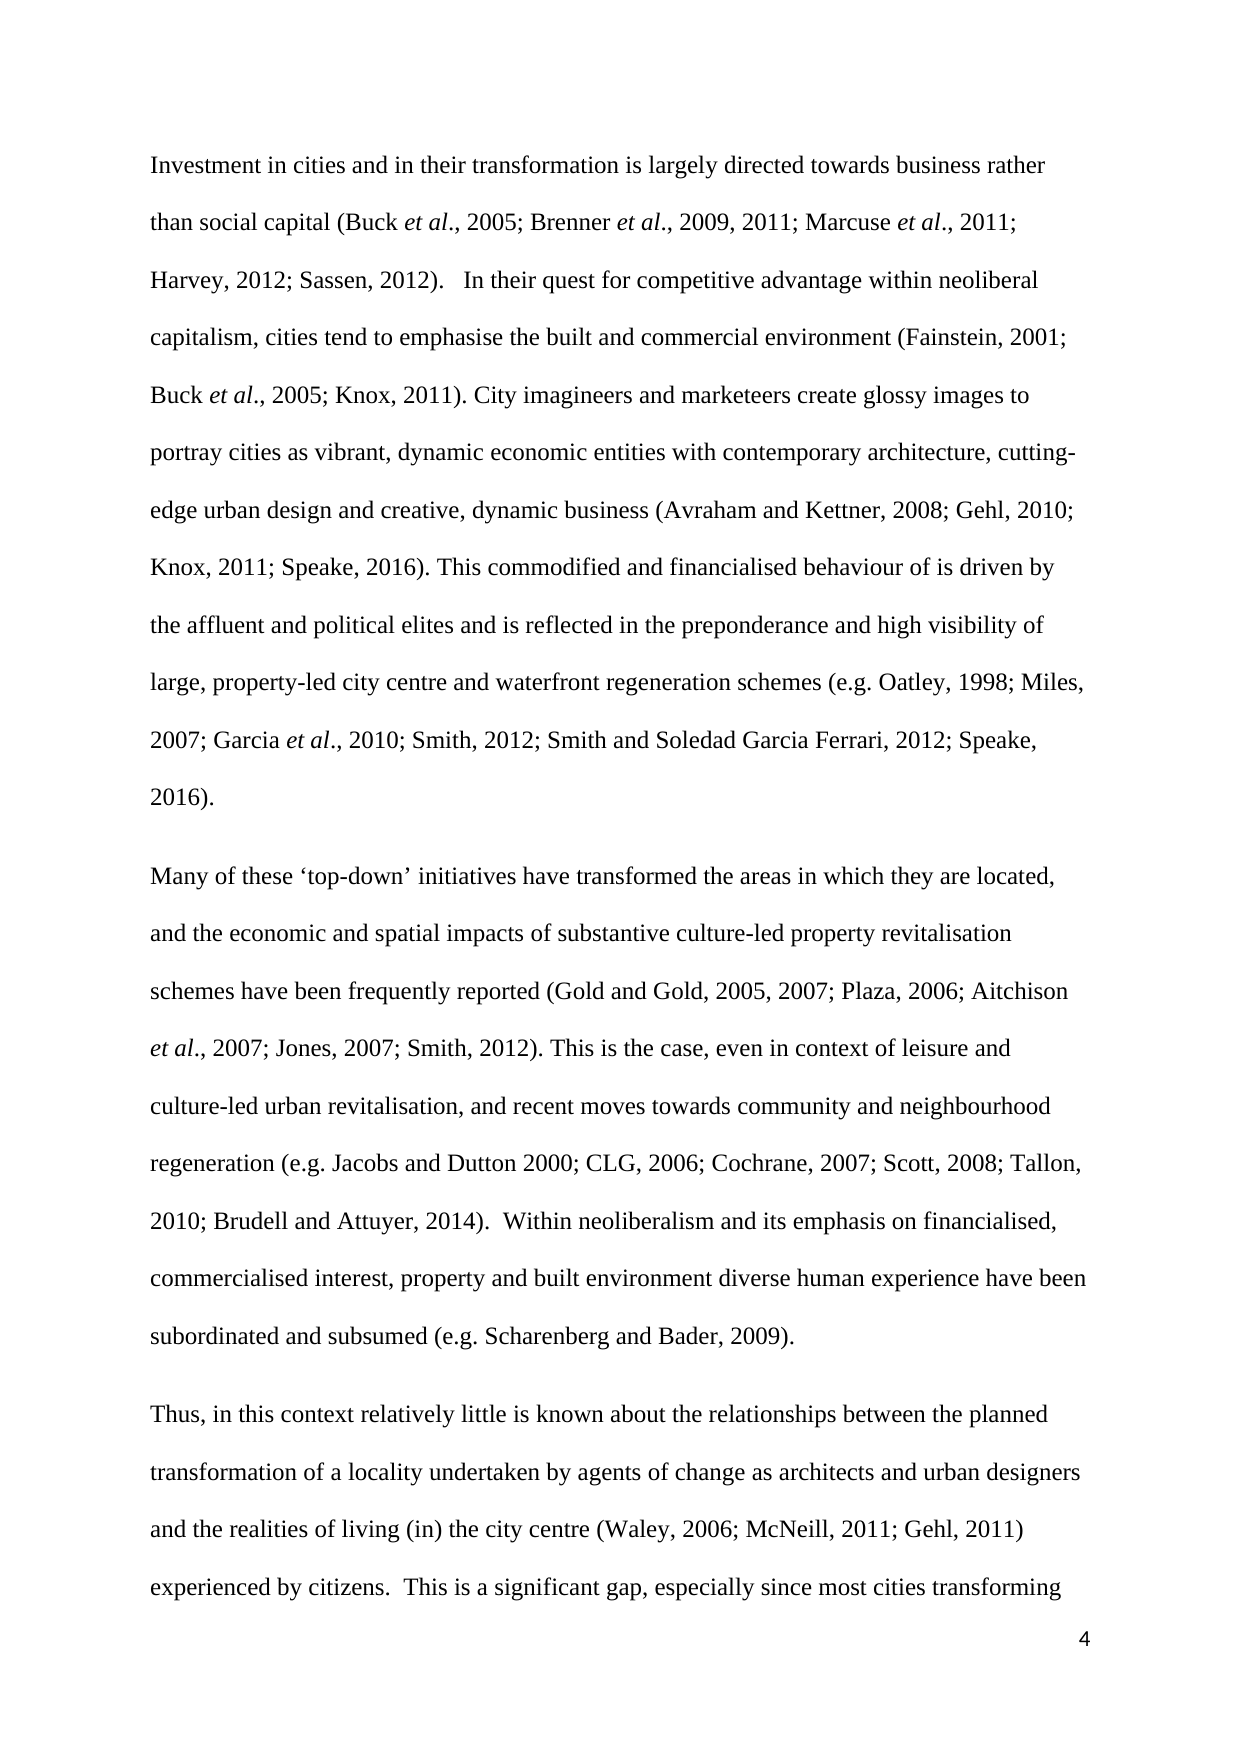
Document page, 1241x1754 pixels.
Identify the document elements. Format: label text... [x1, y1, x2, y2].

text Many of these ‘top-down’ initiatives have transformed the areas in which they are located, and the economic and spatial impacts of substantive culture-led property revitalisation schemes have been frequently reported (Gold and Gold, 2005, 2007; Plaza, 2006; Aitchison et al., 2007; Jones, 2007; Smith, 2012). This is the case, even in context of leisure and culture-led urban revitalisation, and recent moves towards community and neighbourhood regeneration (e.g. Jacobs and Dutton 2000; CLG, 2006; Cochrane, 2007; Scott, 2008; Tallon, 2010; Brudell and Attuyer, 2014). Within neoliberalism and its emphasis on financialised, commercialised interest, property and built environment diverse human experience have been subordinated and subsumed (e.g. Scharenberg and Bader, 2009). [150, 861, 1090, 1349]
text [150, 150, 1090, 811]
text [150, 1399, 1090, 1600]
